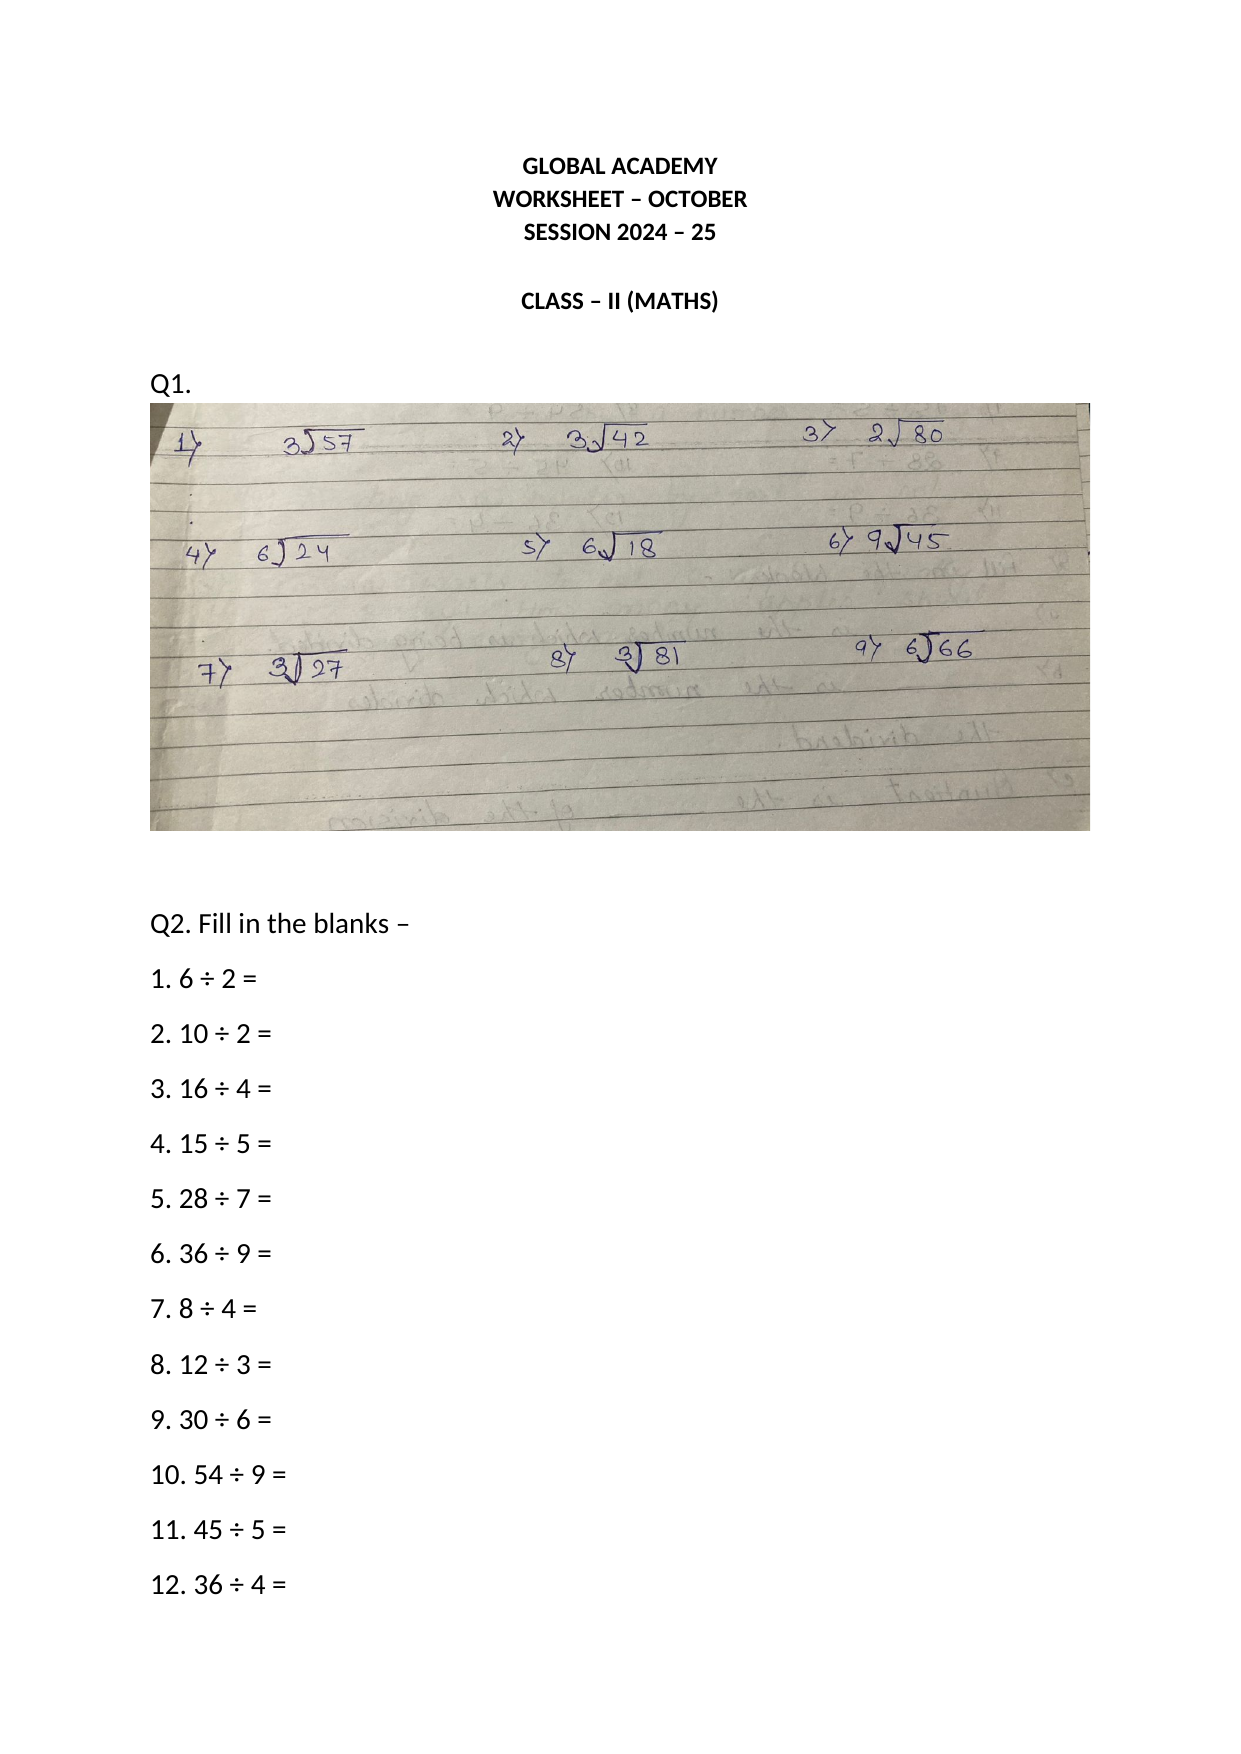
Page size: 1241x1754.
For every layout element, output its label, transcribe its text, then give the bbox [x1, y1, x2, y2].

text 12. 36 ÷ 4 = [150, 1566, 1090, 1602]
text 5. 28 ÷ 7 = [150, 1180, 1090, 1216]
text CLASS – II (MATHS) [150, 286, 1090, 316]
text 4. 15 ÷ 5 = [150, 1125, 1090, 1161]
text 1. 6 ÷ 2 = [150, 960, 1090, 996]
text 3. 16 ÷ 4 = [150, 1070, 1090, 1106]
text 8. 12 ÷ 3 = [150, 1346, 1090, 1381]
text Q2. Fill in the blanks – [150, 905, 1090, 941]
text SESSION 2024 – 25 [150, 216, 1090, 246]
text 9. 30 ÷ 6 = [150, 1401, 1090, 1436]
text Q1. [150, 365, 1090, 403]
picture [150, 403, 1091, 831]
text GLOBAL ACADEMY [150, 150, 1090, 181]
text 6. 36 ÷ 9 = [150, 1236, 1090, 1271]
text 2. 10 ÷ 2 = [150, 1015, 1090, 1051]
text WORKSHEET – OCTOBER [150, 183, 1090, 213]
text 11. 45 ÷ 5 = [150, 1511, 1090, 1547]
text 10. 54 ÷ 9 = [150, 1456, 1090, 1492]
text 7. 8 ÷ 4 = [150, 1291, 1090, 1326]
